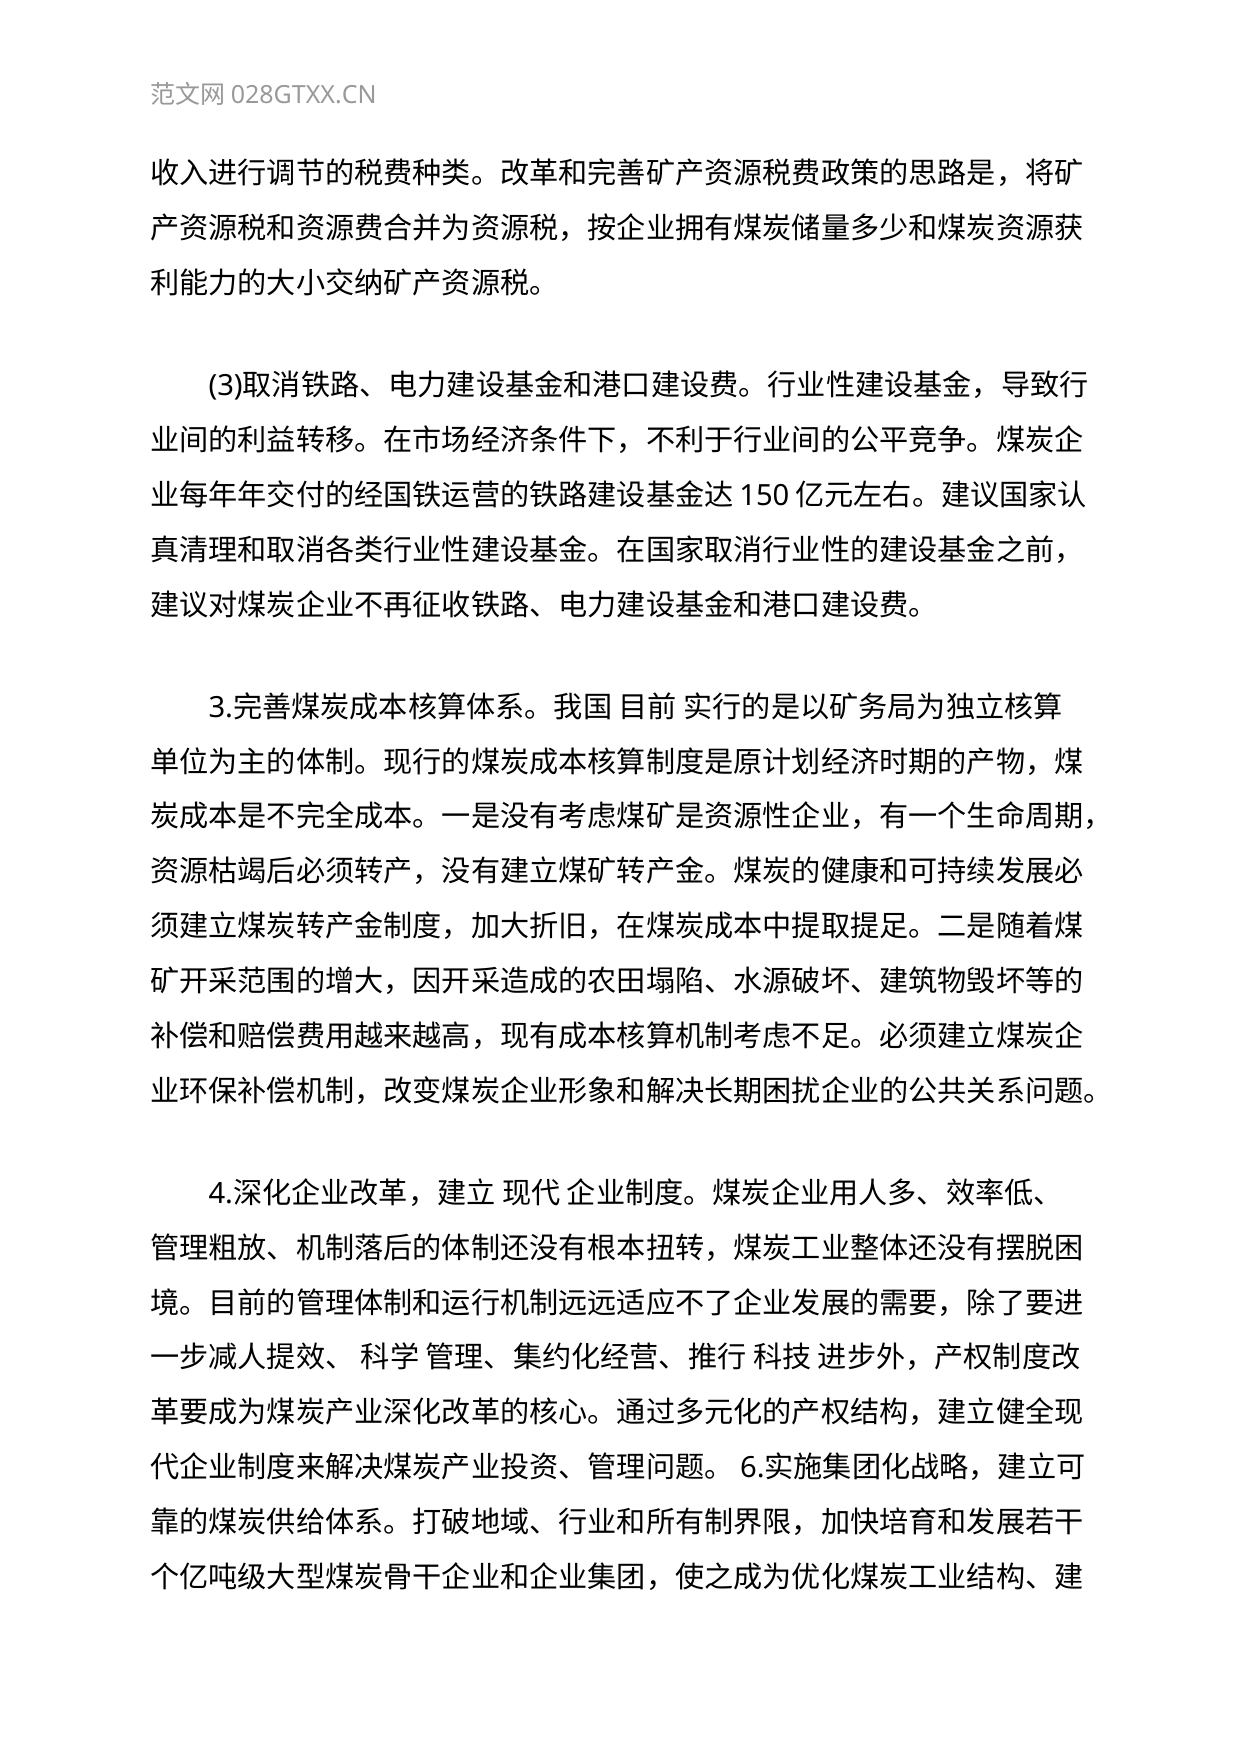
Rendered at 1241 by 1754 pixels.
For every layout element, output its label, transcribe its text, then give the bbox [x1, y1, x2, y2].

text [150, 1169, 1090, 1596]
text (3)取消铁路、电力建设基金和港口建设费。行业性建设基金，导致行业间的利益转移。在市场经济条件下，不利于行业间的公平竞争。煤炭企业每年年交付的经国铁运营的铁路建设基金达150亿元左右。建议国家认真清理和取消各类行业性建设基金。在国家取消行业性的建设基金之前，建议对煤炭企业不再征收铁路、电力建设基金和港口建设费。 [150, 362, 1090, 624]
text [150, 150, 1090, 302]
text 3.完善煤炭成本核算体系。我国 目前 实行的是以矿务局为独立核算单位为主的体制。现行的煤炭成本核算制度是原计划经济时期的产物，煤炭成本是不完全成本。一是没有考虑煤矿是资源性企业，有一个生命周期，资源枯竭后必须转产，没有建立煤矿转产金。煤炭的健康和可持续发展必须建立煤炭转产金制度，加大折旧，在煤炭成本中提取提足。二是随着煤矿开采范围的增大，因开采造成的农田塌陷、水源破坏、建筑物毁坏等的补偿和赔偿费用越来越高，现有成本核算机制考虑不足。必须建立煤炭企业环保补偿机制，改变煤炭企业形象和解决长期困扰企业的公共关系问题。 [150, 683, 1090, 1110]
